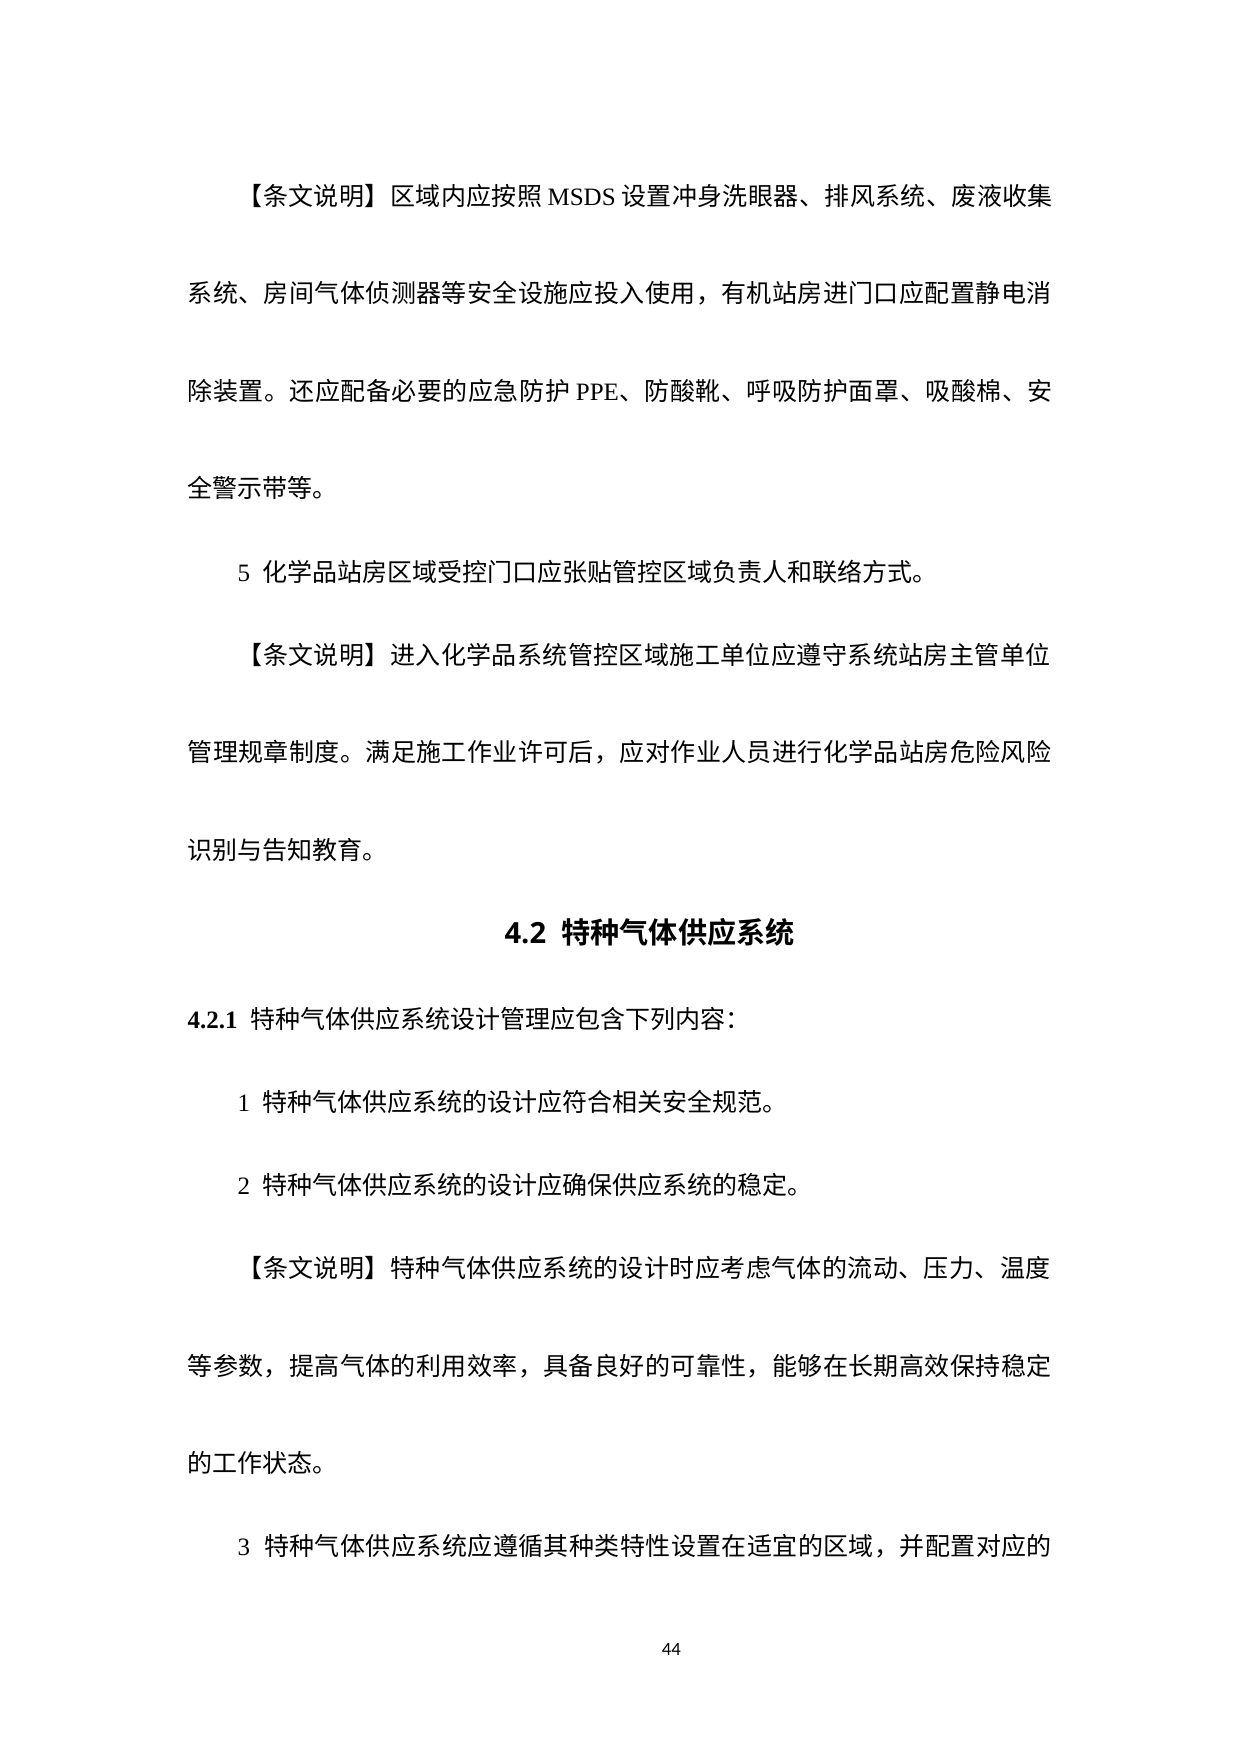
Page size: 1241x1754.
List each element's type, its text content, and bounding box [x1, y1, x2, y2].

text 4.2.1 特种气体供应系统设计管理应包含下列内容： [187, 985, 1053, 1050]
text 【条文说明】区域内应按照MSDS设置冲身洗眼器、排风系统、废液收集系统、房间气体侦测器等安全设施应投入使用，有机站房进门口应配置静电消除装置。还应配备必要的应急防护PPE、防酸靴、呼吸防护面罩、吸酸棉、安全警示带等。 [187, 162, 1053, 519]
text 【条文说明】进入化学品系统管控区域施工单位应遵守系统站房主管单位管理规章制度。满足施工作业许可后，应对作业人员进行化学品站房危险风险识别与告知教育。 [187, 621, 1053, 881]
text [187, 1512, 1053, 1577]
text 2 特种气体供应系统的设计应确保供应系统的稳定。 [187, 1151, 1053, 1216]
text 1 特种气体供应系统的设计应符合相关安全规范。 [187, 1068, 1053, 1133]
text 【条文说明】特种气体供应系统的设计时应考虑气体的流动、压力、温度等参数，提高气体的利用效率，具备良好的可靠性，能够在长期高效保持稳定的工作状态。 [187, 1234, 1053, 1494]
text 5 化学品站房区域受控门口应张贴管控区域负责人和联络方式。 [187, 538, 1053, 603]
text 4.2 特种气体供应系统 [187, 899, 1053, 964]
